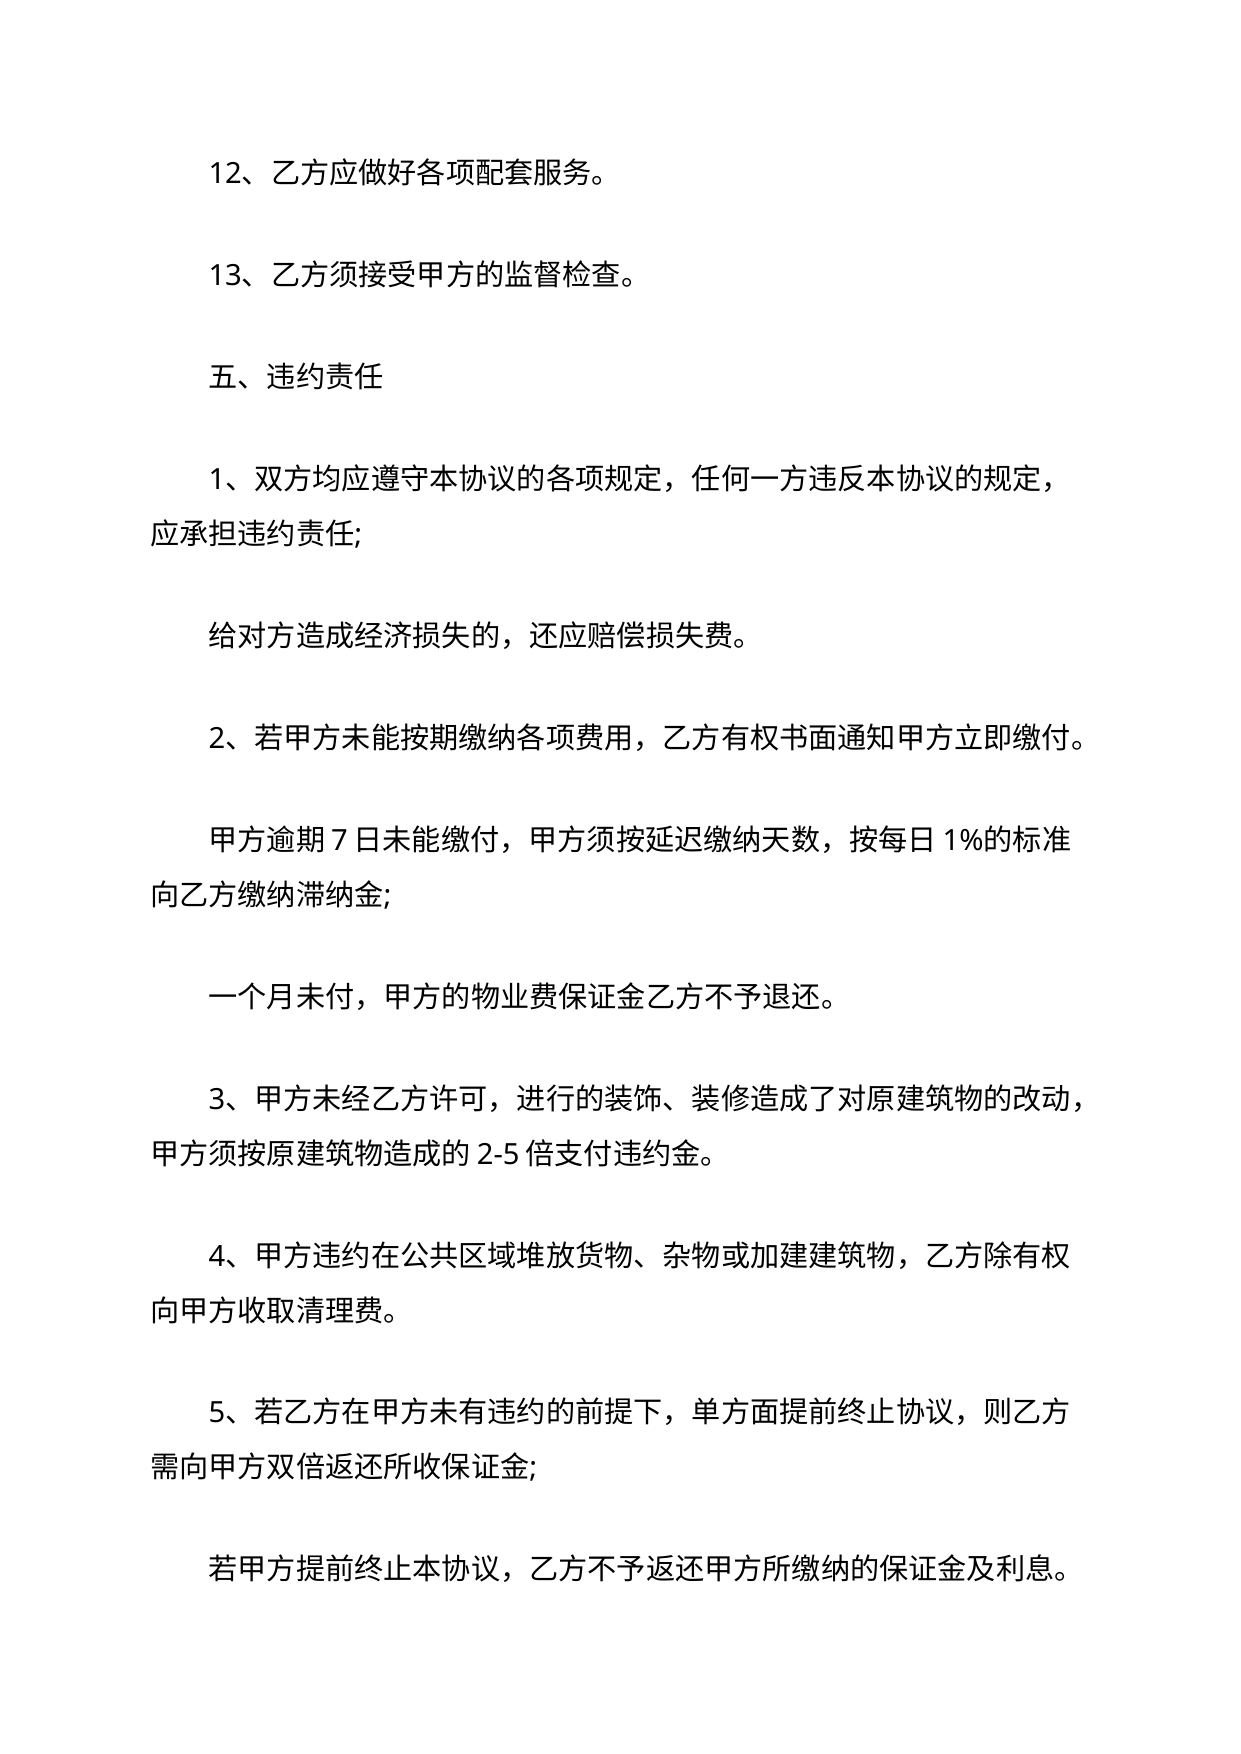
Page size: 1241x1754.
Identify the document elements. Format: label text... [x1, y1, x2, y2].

text 12、乙方应做好各项配套服务。 [150, 150, 1090, 192]
text 2、若甲方未能按期缴纳各项费用，乙方有权书面通知甲方立即缴付。 [150, 714, 1090, 757]
text 一个月未付，甲方的物业费保证金乙方不予退还。 [150, 973, 1090, 1016]
text 五、违约责任 [150, 354, 1090, 396]
text 5、若乙方在甲方未有违约的前提下，单方面提前终止协议，则乙方需向甲方双倍返还所收保证金; [150, 1389, 1090, 1486]
text 13、乙方须接受甲方的监督检查。 [150, 252, 1090, 294]
text 若甲方提前终止本协议，乙方不予返还甲方所缴纳的保证金及利息。 [150, 1546, 1090, 1588]
text 4、甲方违约在公共区域堆放货物、杂物或加建建筑物，乙方除有权向甲方收取清理费。 [150, 1232, 1090, 1329]
text 甲方逾期7日未能缴付，甲方须按延迟缴纳天数，按每日1%的标准向乙方缴纳滞纳金; [150, 816, 1090, 914]
text 1、双方均应遵守本协议的各项规定，任何一方违反本协议的规定，应承担违约责任; [150, 456, 1090, 553]
text 3、甲方未经乙方许可，进行的装饰、装修造成了对原建筑物的改动，甲方须按原建筑物造成的2-5倍支付违约金。 [150, 1075, 1090, 1173]
text 给对方造成经济损失的，还应赔偿损失费。 [150, 613, 1090, 655]
